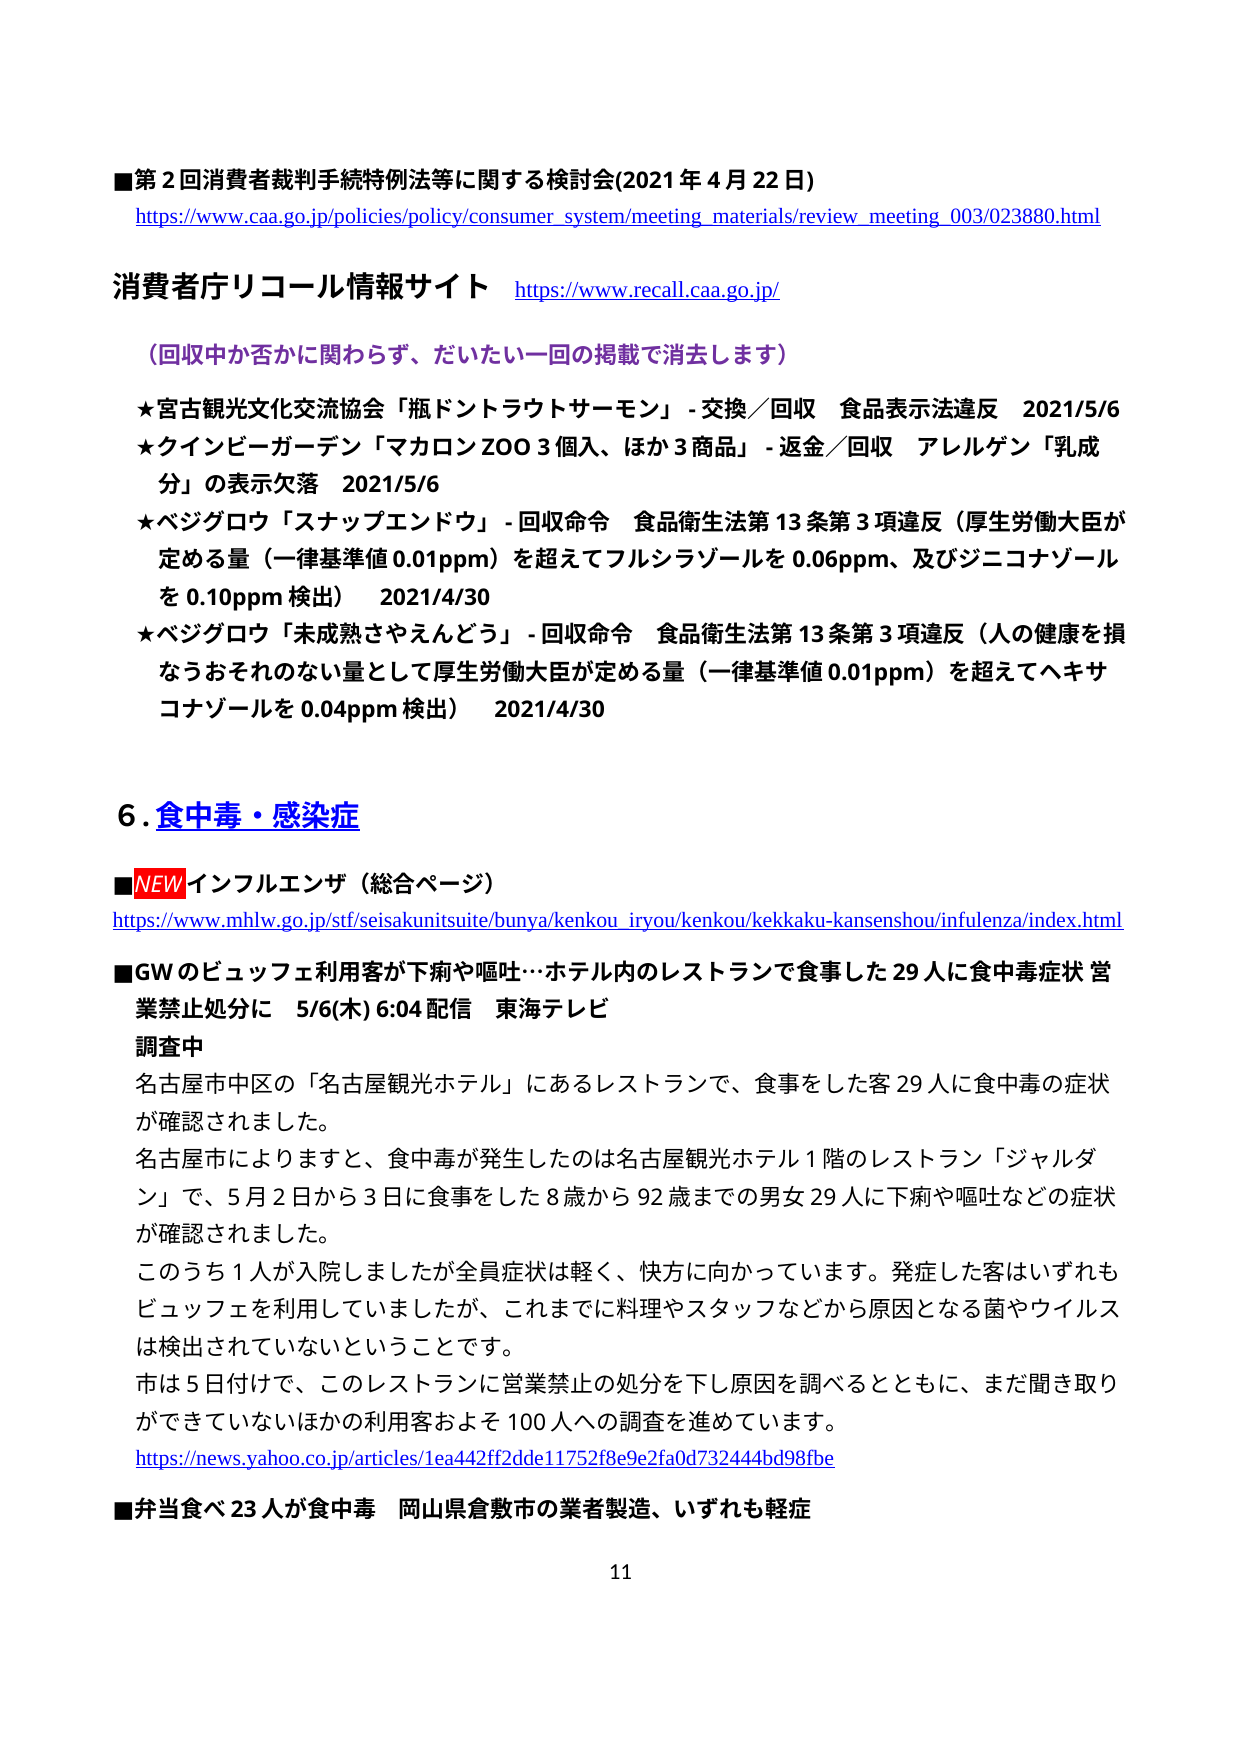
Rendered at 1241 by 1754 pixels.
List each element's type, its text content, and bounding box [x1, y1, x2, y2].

text https://news.yahoo.co.jp/articles/1ea442ff2dde11752f8e9e2fa0d732444bd98fbe [112, 1439, 1128, 1476]
text ★宮古観光文化交流協会「瓶ドントラウトサーモン」 - 交換／回収 食品表示法違反 2021/5/6 [135, 389, 1128, 426]
text ■NEWインフルエンザ（総合ページ） [112, 864, 1128, 901]
text 名古屋市によりますと、食中毒が発生したのは名古屋観光ホテル1階のレストラン「ジャルダン」で、5月2日から3日に食事をした8歳から92歳までの男女29人に下痢や嘔吐などの症状が確認されました。 [112, 1139, 1128, 1251]
text ★ベジグロウ「スナップエンドウ」 - 回収命令 食品衛生法第13条第3項違反（厚生労働大臣が定める量（一律基準値0.01ppm）を超えてフルシラゾールを0.06ppm、及びジニコナゾールを0.10ppm検出） 2021/4/30 [135, 501, 1128, 614]
text https://www.caa.go.jp/policies/policy/consumer_system/meeting_materials/review_meeting_003/023880.html [112, 197, 1128, 235]
text https://www.mhlw.go.jp/stf/seisakunitsuite/bunya/kenkou_iryou/kenkou/kekkaku-kansenshou/infulenza/index.html [112, 901, 1128, 939]
text このうち1人が入院しましたが全員症状は軽く、快方に向かっています。発症した客はいずれもビュッフェを利用していましたが、これまでに料理やスタッフなどから原因となる菌やウイルスは検出されていないということです。 [112, 1251, 1128, 1364]
text ■弁当食べ23人が食中毒 岡山県倉敷市の業者製造、いずれも軽症 [112, 1489, 1128, 1526]
text 消費者庁リコール情報サイト https://www.recall.caa.go.jp/ [112, 247, 1128, 322]
text ■第2回消費者裁判手続特例法等に関する検討会(2021年4月22日) [112, 160, 1128, 197]
text （回収中か否かに関わらず、だいたい一回の掲載で消去します） [112, 335, 1128, 372]
text ■GWのビュッフェ利用客が下痢や嘔吐…ホテル内のレストランで食事した29人に食中毒症状 営業禁止処分に 5/6(木) 6:04配信 東海テレビ [112, 951, 1128, 1026]
text 調査中 [112, 1026, 1128, 1064]
text ６. 食中毒・感染症 [112, 776, 1128, 851]
text 市は5日付けで、このレストランに営業禁止の処分を下し原因を調べるとともに、まだ聞き取りができていないほかの利用客およそ100人への調査を進めています。 [112, 1364, 1128, 1439]
text ★クインビーガーデン「マカロンZOO 3個入、ほか3商品」 - 返金／回収 アレルゲン「乳成分」の表示欠落 2021/5/6 [135, 426, 1128, 501]
text ★ベジグロウ「未成熟さやえんどう」 - 回収命令 食品衛生法第13条第3項違反（人の健康を損なうおそれのない量として厚生労働大臣が定める量（一律基準値0.01ppm）を超えてヘキサコナゾールを0.04ppm検出） 2021/4/30 [135, 614, 1128, 726]
text 名古屋市中区の「名古屋観光ホテル」にあるレストランで、食事をした客29人に食中毒の症状が確認されました。 [112, 1064, 1128, 1139]
